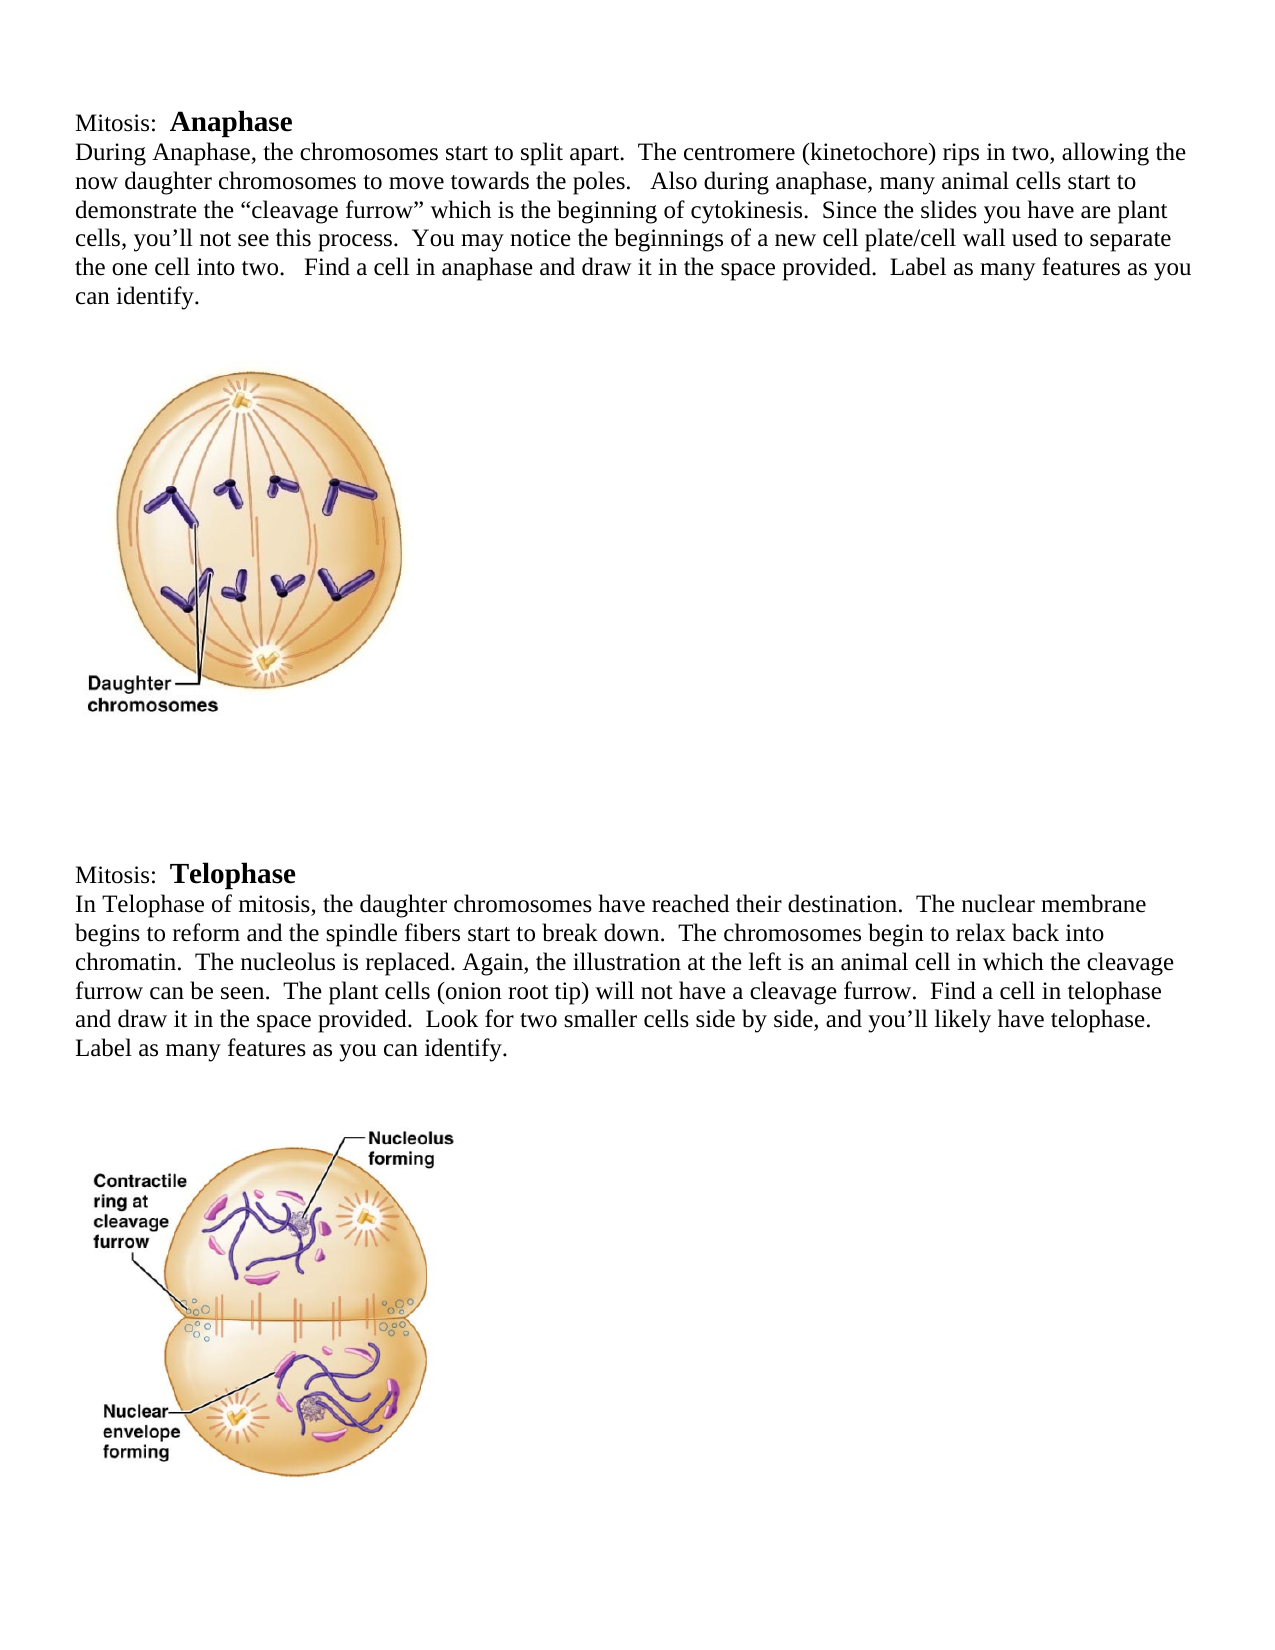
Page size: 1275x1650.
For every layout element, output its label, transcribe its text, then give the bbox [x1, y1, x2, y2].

text In Telophase of mitosis, the daughter chromosomes have reached their destination. The nuclear membrane begins to reform and the spindle fibers start to break down. The chromosomes begin to relax back into chromatin. The nucleolus is replaced. Again, the illustration at the left is an animal cell in which the cleavage furrow can be seen. The plant cells (onion root tip) will not have a cleavage furrow. Find a cell in telophase and draw it in the space provided. Look for two smaller cells side by side, and you’ll likely have telophase. Label as many features as you can identify. [75, 889, 1200, 1062]
picture [75, 346, 434, 719]
text Mitosis: Anaphase [75, 104, 1200, 137]
text During Anaphase, the chromosomes start to split apart. The centromere (kinetochore) rips in two, allowing the now daughter chromosomes to move towards the poles. Also during anaphase, many animal cells start to demonstrate the “cleavage furrow” which is the beginning of cytokinesis. Since the slides you have are plant cells, you’ll not see this process. You may notice the beginnings of a new cell plate/cell wall used to separate the one cell into two. Find a cell in anaphase and draw it in the space provided. Label as many features as you can identify. [75, 137, 1200, 310]
text Mitosis: Telophase [75, 856, 1200, 889]
picture [75, 1114, 462, 1487]
